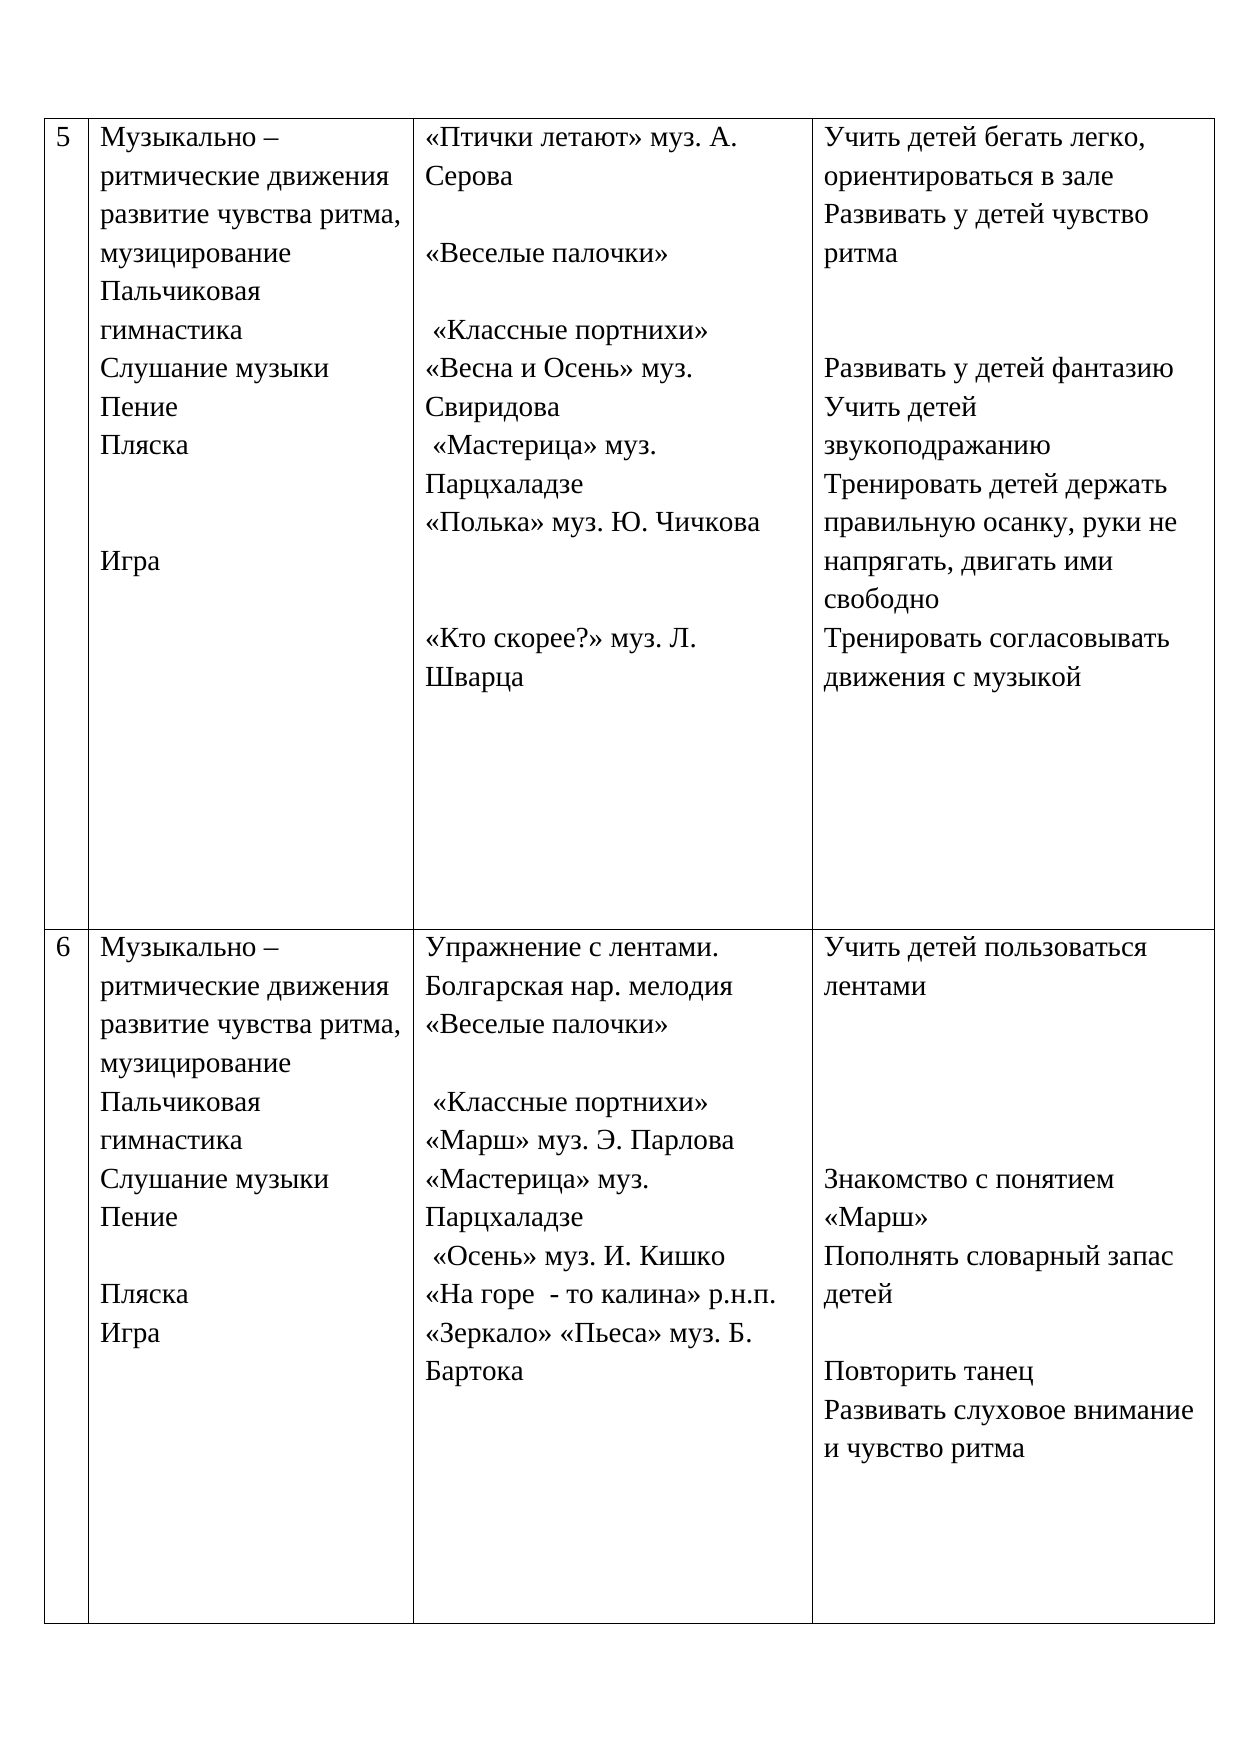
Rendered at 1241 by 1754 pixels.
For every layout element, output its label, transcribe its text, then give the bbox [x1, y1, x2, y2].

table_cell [89, 119, 413, 928]
table_cell «Птички летают» муз. А. Серова «Веселые палочки» «Классные портнихи» «Весна и Осень» муз. Свиридова «Мастерица» муз. Парцхаладзе «Полька» муз. Ю. Чичкова «Кто скорее?» муз. Л. Шварца [414, 119, 812, 928]
table_cell Учить детей пользоваться лентами Знакомство с понятием «Марш» Пополнять словарный запас детей Повторить танец Развивать слуховое внимание и чувство ритма [813, 930, 1214, 1623]
table_cell 5 [45, 119, 88, 928]
table_cell Упражнение с лентами. Болгарская нар. мелодия «Веселые палочки» «Классные портнихи» «Марш» муз. Э. Парлова «Мастерица» муз. Парцхаладзе «Осень» муз. И. Кишко «На горе - то калина» р.н.п. «Зеркало» «Пьеса» муз. Б. Бартока [414, 930, 812, 1623]
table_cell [89, 930, 413, 1623]
table_cell Учить детей бегать легко, ориентироваться в зале Развивать у детей чувство ритма Развивать у детей фантазию Учить детей звукоподражанию Тренировать детей держать правильную осанку, руки не напрягать, двигать ими свободно Тренировать согласовывать движения с музыкой [813, 119, 1214, 928]
table_cell 6 [45, 930, 88, 1623]
